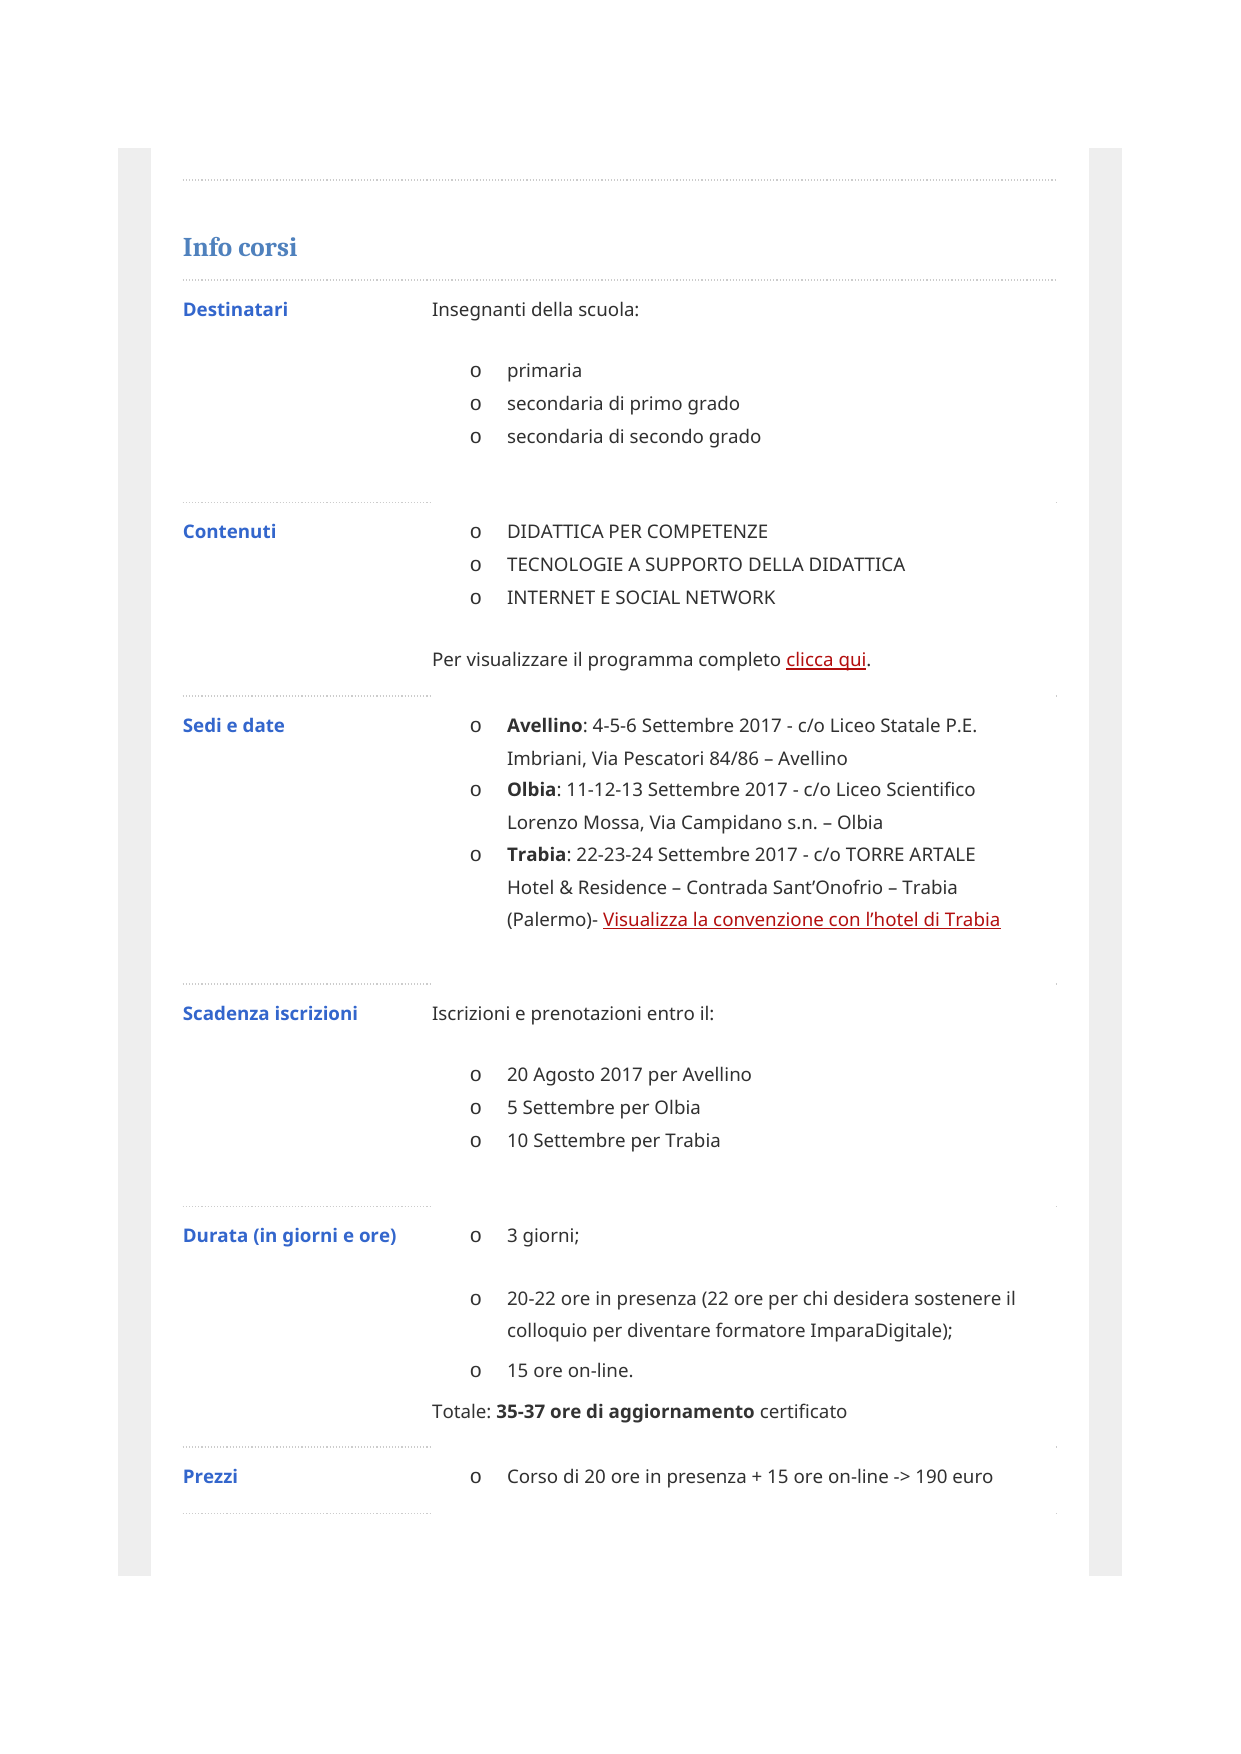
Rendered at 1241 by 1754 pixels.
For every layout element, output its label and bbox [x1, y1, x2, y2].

table_header [1089, 148, 1122, 1576]
table_header [118, 148, 151, 1576]
